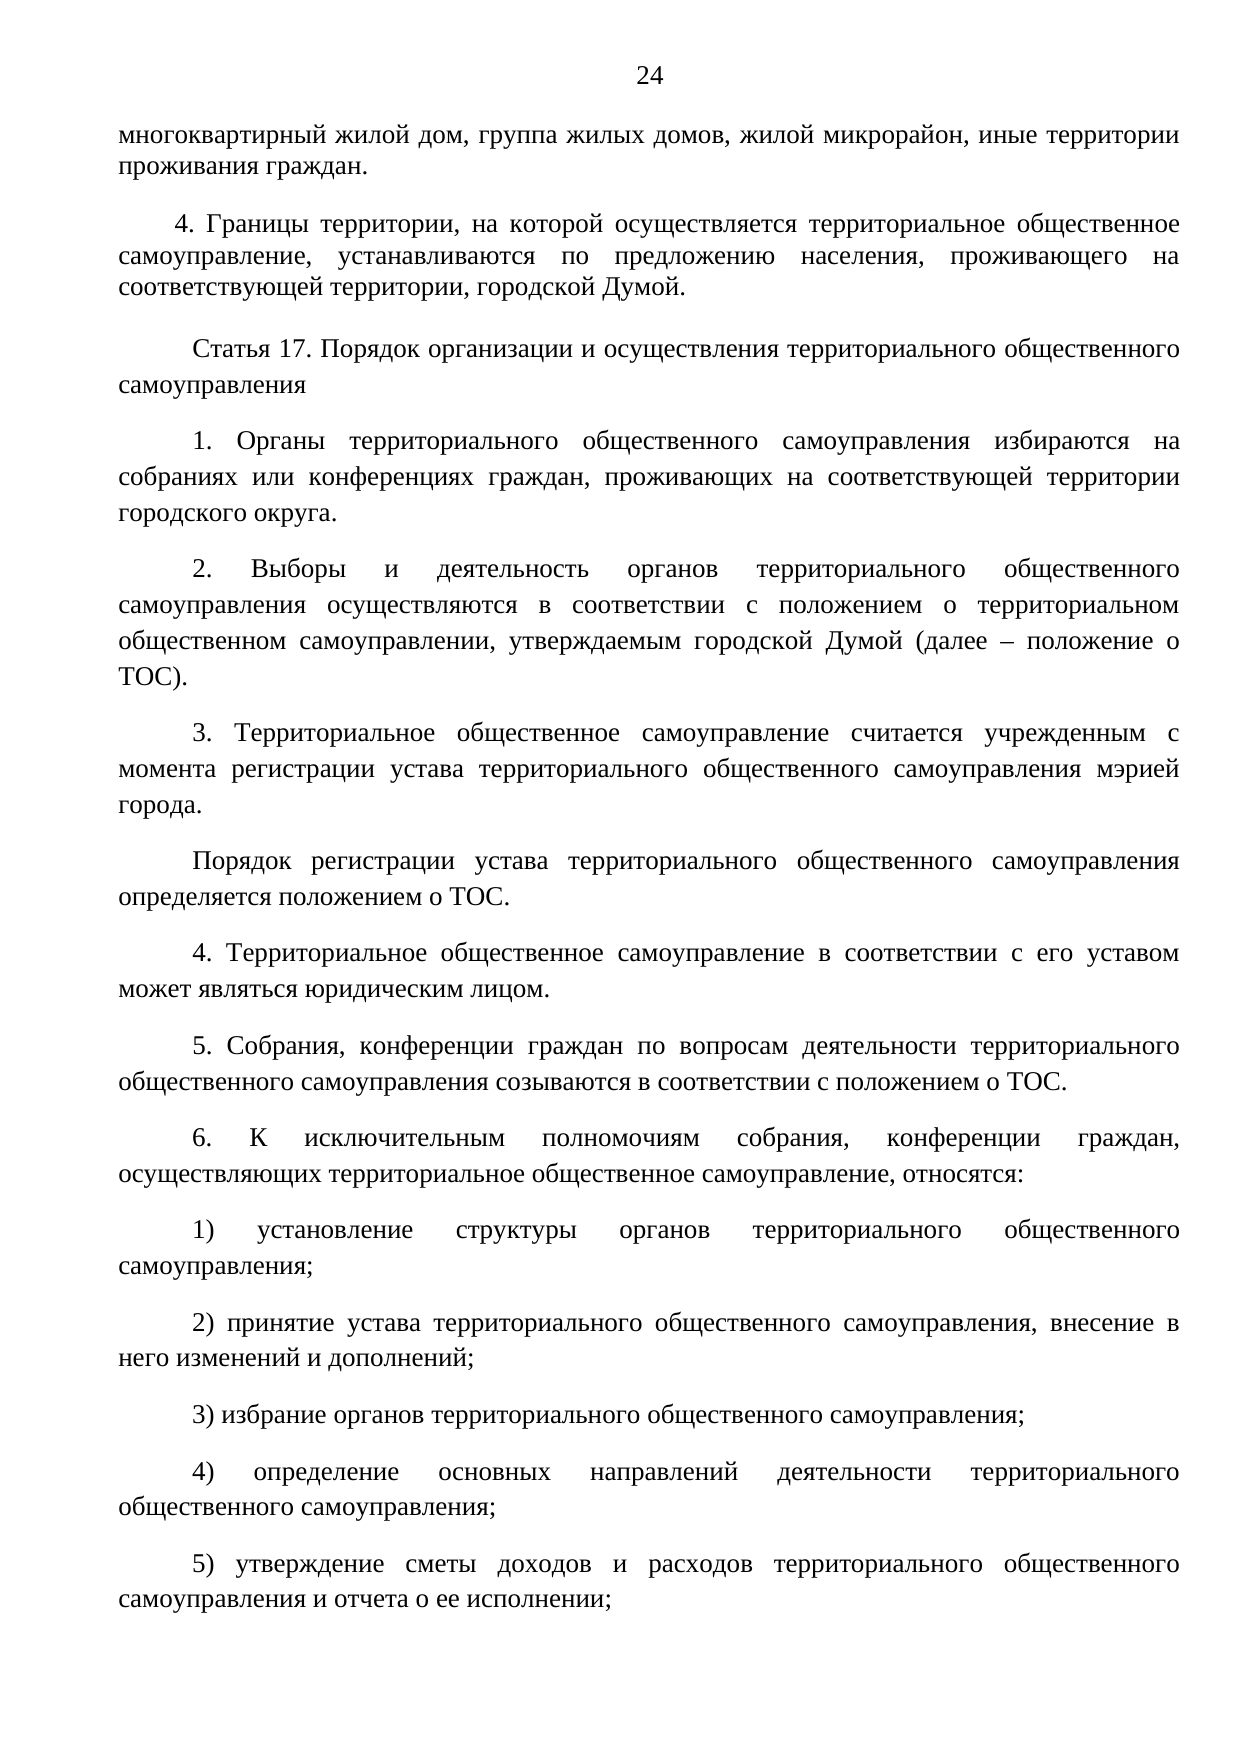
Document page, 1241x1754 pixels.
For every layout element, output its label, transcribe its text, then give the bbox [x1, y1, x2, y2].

text 2. Выборы и деятельность органов территориального общественного самоуправления осуществляются в соответствии с положением о территориальном общественном самоуправлении, утверждаемым городской Думой (далее – положение о ТОС). [118, 552, 1181, 691]
text 5. Собрания, конференции граждан по вопросам деятельности территориального общественного самоуправления созываются в соответствии с положением о ТОС. [118, 1029, 1181, 1096]
text 5) утверждение сметы доходов и расходов территориального общественного самоуправления и отчета о ее исполнении; [118, 1547, 1181, 1614]
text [118, 118, 1181, 181]
text 6. К исключительным полномочиям собрания, конференции граждан, осуществляющих территориальное общественное самоуправление, относятся: [118, 1121, 1181, 1188]
text 1) установление структуры органов территориального общественного самоуправления; [118, 1213, 1181, 1280]
text 4. Границы территории, на которой осуществляется территориальное общественное самоуправление, устанавливаются по предложению населения, проживающего на соответствующей территории, городской Думой. [118, 208, 1181, 301]
text 3) избрание органов территориального общественного самоуправления; [118, 1398, 1181, 1429]
text 1. Органы территориального общественного самоуправления избираются на собраниях или конференциях граждан, проживающих на соответствующей территории городского округа. [118, 424, 1181, 527]
text 3. Территориальное общественное самоуправление считается учрежденным с момента регистрации устава территориального общественного самоуправления мэрией города. [118, 716, 1181, 819]
text Статья 17. Порядок организации и осуществления территориального общественного самоуправления [118, 332, 1181, 399]
text 4. Территориальное общественное самоуправление в соответствии с его уставом может являться юридическим лицом. [118, 937, 1181, 1003]
text 4) определение основных направлений деятельности территориального общественного самоуправления; [118, 1454, 1181, 1521]
text 2) принятие устава территориального общественного самоуправления, внесение в него изменений и дополнений; [118, 1306, 1181, 1373]
text Порядок регистрации устава территориального общественного самоуправления определяется положением о ТОС. [118, 844, 1181, 911]
